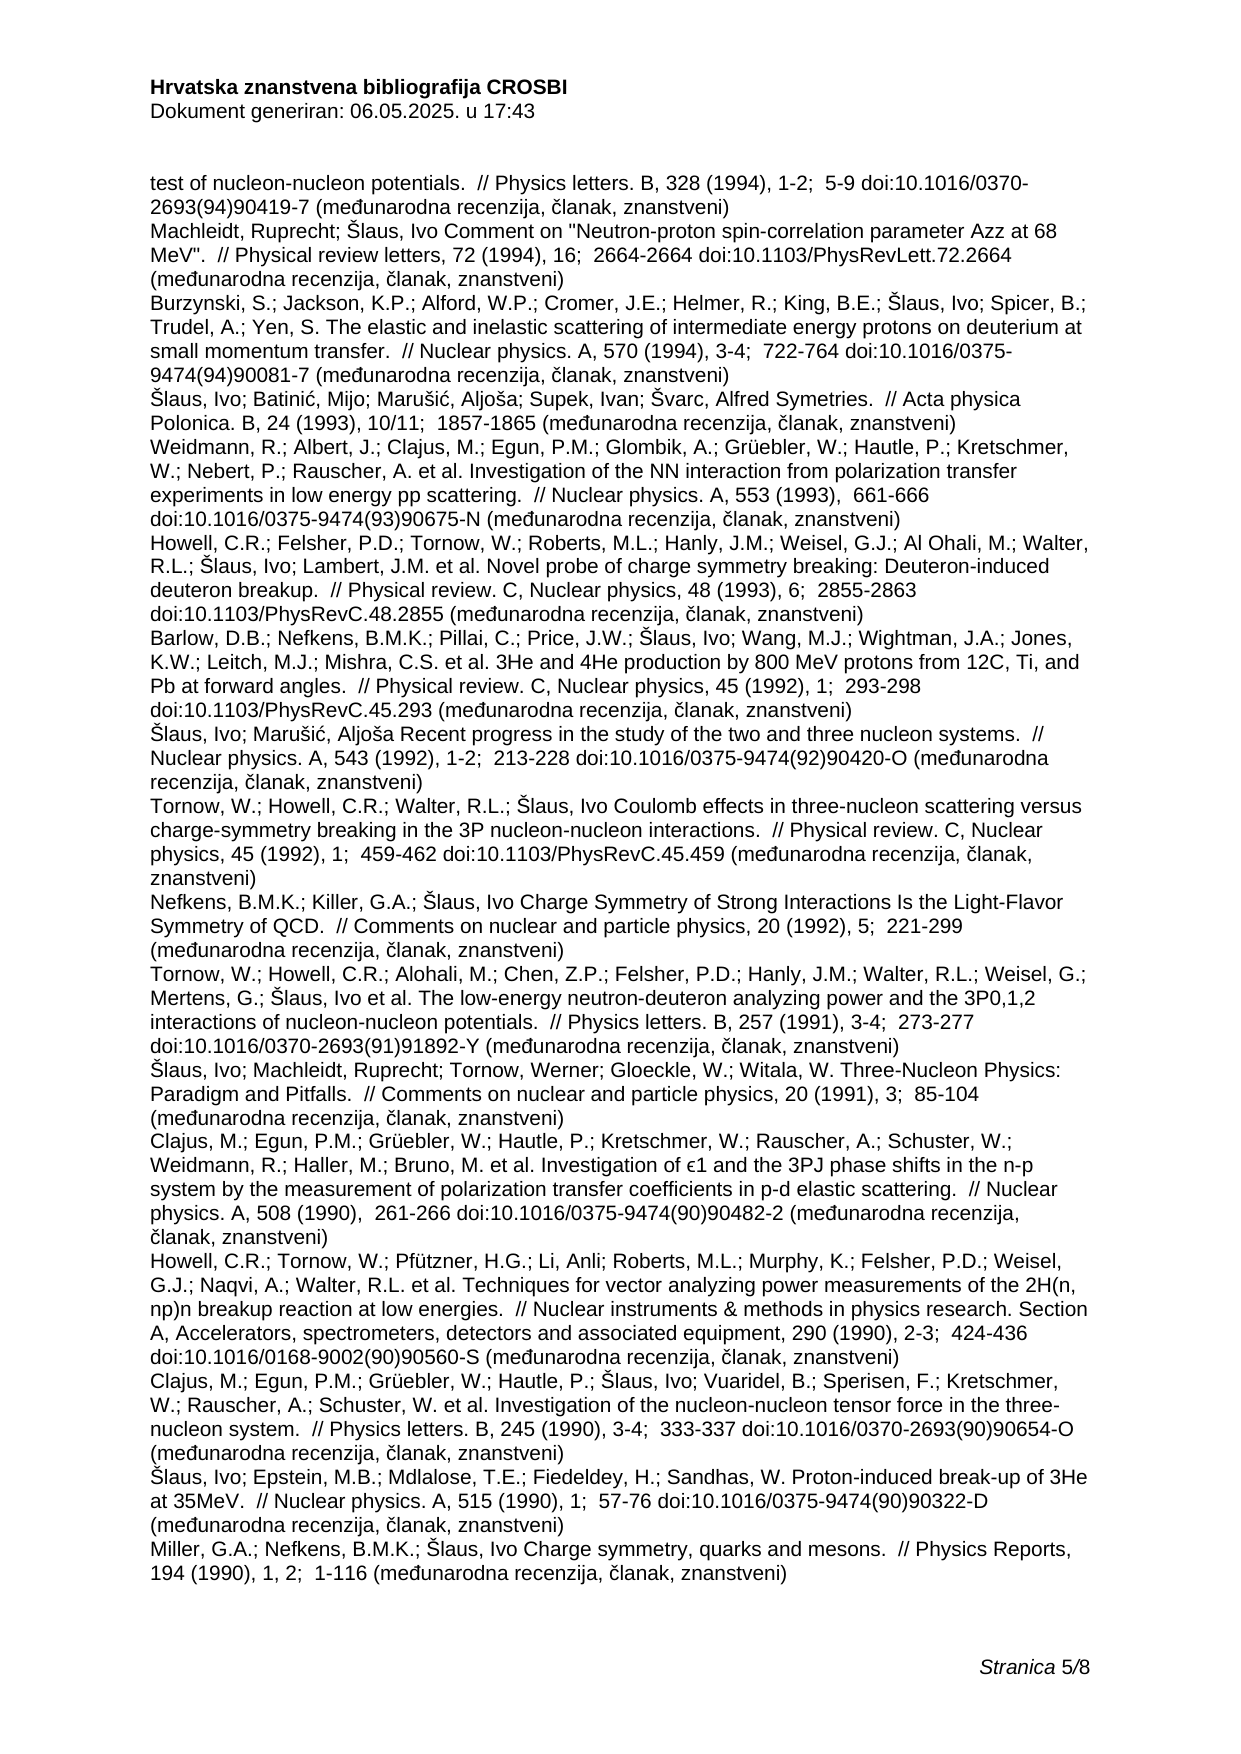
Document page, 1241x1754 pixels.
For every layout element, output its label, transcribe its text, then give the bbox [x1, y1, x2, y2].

text Weidmann, R.; Albert, J.; Clajus, M.; Egun, P.M.; Glombik, A.; Grüebler, W.; Hautle, P.; Kretschmer, W.; Nebert, P.; Rauscher, A. et al. [150, 434, 1090, 530]
text Burzynski, S.; Jackson, K.P.; Alford, W.P.; Cromer, J.E.; Helmer, R.; King, B.E.; Šlaus, Ivo; Spicer, B.; Trudel, A.; Yen, S. [150, 291, 1090, 387]
text Šlaus, Ivo; Marušić, Aljoša [150, 722, 1090, 794]
text Šlaus, Ivo; Epstein, M.B.; Mdlalose, T.E.; Fiedeldey, H.; Sandhas, W. [150, 1465, 1090, 1537]
text Šlaus, Ivo; Batinić, Mijo; Marušić, Aljoša; Supek, Ivan; Švarc, Alfred [150, 387, 1090, 434]
text Clajus, M.; Egun, P.M.; Grüebler, W.; Hautle, P.; Kretschmer, W.; Rauscher, A.; Schuster, W.; Weidmann, R.; Haller, M.; Bruno, M. et al. [150, 1129, 1090, 1249]
text Tornow, W.; Howell, C.R.; Walter, R.L.; Šlaus, Ivo [150, 794, 1090, 890]
text Nefkens, B.M.K.; Killer, G.A.; Šlaus, Ivo [150, 890, 1090, 962]
text Šlaus, Ivo; Machleidt, Ruprecht; Tornow, Werner; Gloeckle, W.; Witala, W. [150, 1057, 1090, 1129]
text Machleidt, Ruprecht; Šlaus, Ivo [150, 219, 1090, 291]
text Barlow, D.B.; Nefkens, B.M.K.; Pillai, C.; Price, J.W.; Šlaus, Ivo; Wang, M.J.; Wightman, J.A.; Jones, K.W.; Leitch, M.J.; Mishra, C.S. et al. [150, 626, 1090, 722]
text Tornow, W.; Howell, C.R.; Alohali, M.; Chen, Z.P.; Felsher, P.D.; Hanly, J.M.; Walter, R.L.; Weisel, G.; Mertens, G.; Šlaus, Ivo et al. [150, 962, 1090, 1057]
text Clajus, M.; Egun, P.M.; Grüebler, W.; Hautle, P.; Šlaus, Ivo; Vuaridel, B.; Sperisen, F.; Kretschmer, W.; Rauscher, A.; Schuster, W. et al. [150, 1369, 1090, 1465]
text Miller, G.A.; Nefkens, B.M.K.; Šlaus, Ivo [150, 1537, 1090, 1584]
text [150, 171, 1090, 219]
text Howell, C.R.; Tornow, W.; Pfützner, H.G.; Li, Anli; Roberts, M.L.; Murphy, K.; Felsher, P.D.; Weisel, G.J.; Naqvi, A.; Walter, R.L. et al. [150, 1249, 1090, 1369]
text Howell, C.R.; Felsher, P.D.; Tornow, W.; Roberts, M.L.; Hanly, J.M.; Weisel, G.J.; Al Ohali, M.; Walter, R.L.; Šlaus, Ivo; Lambert, J.M. et al. [150, 530, 1090, 626]
